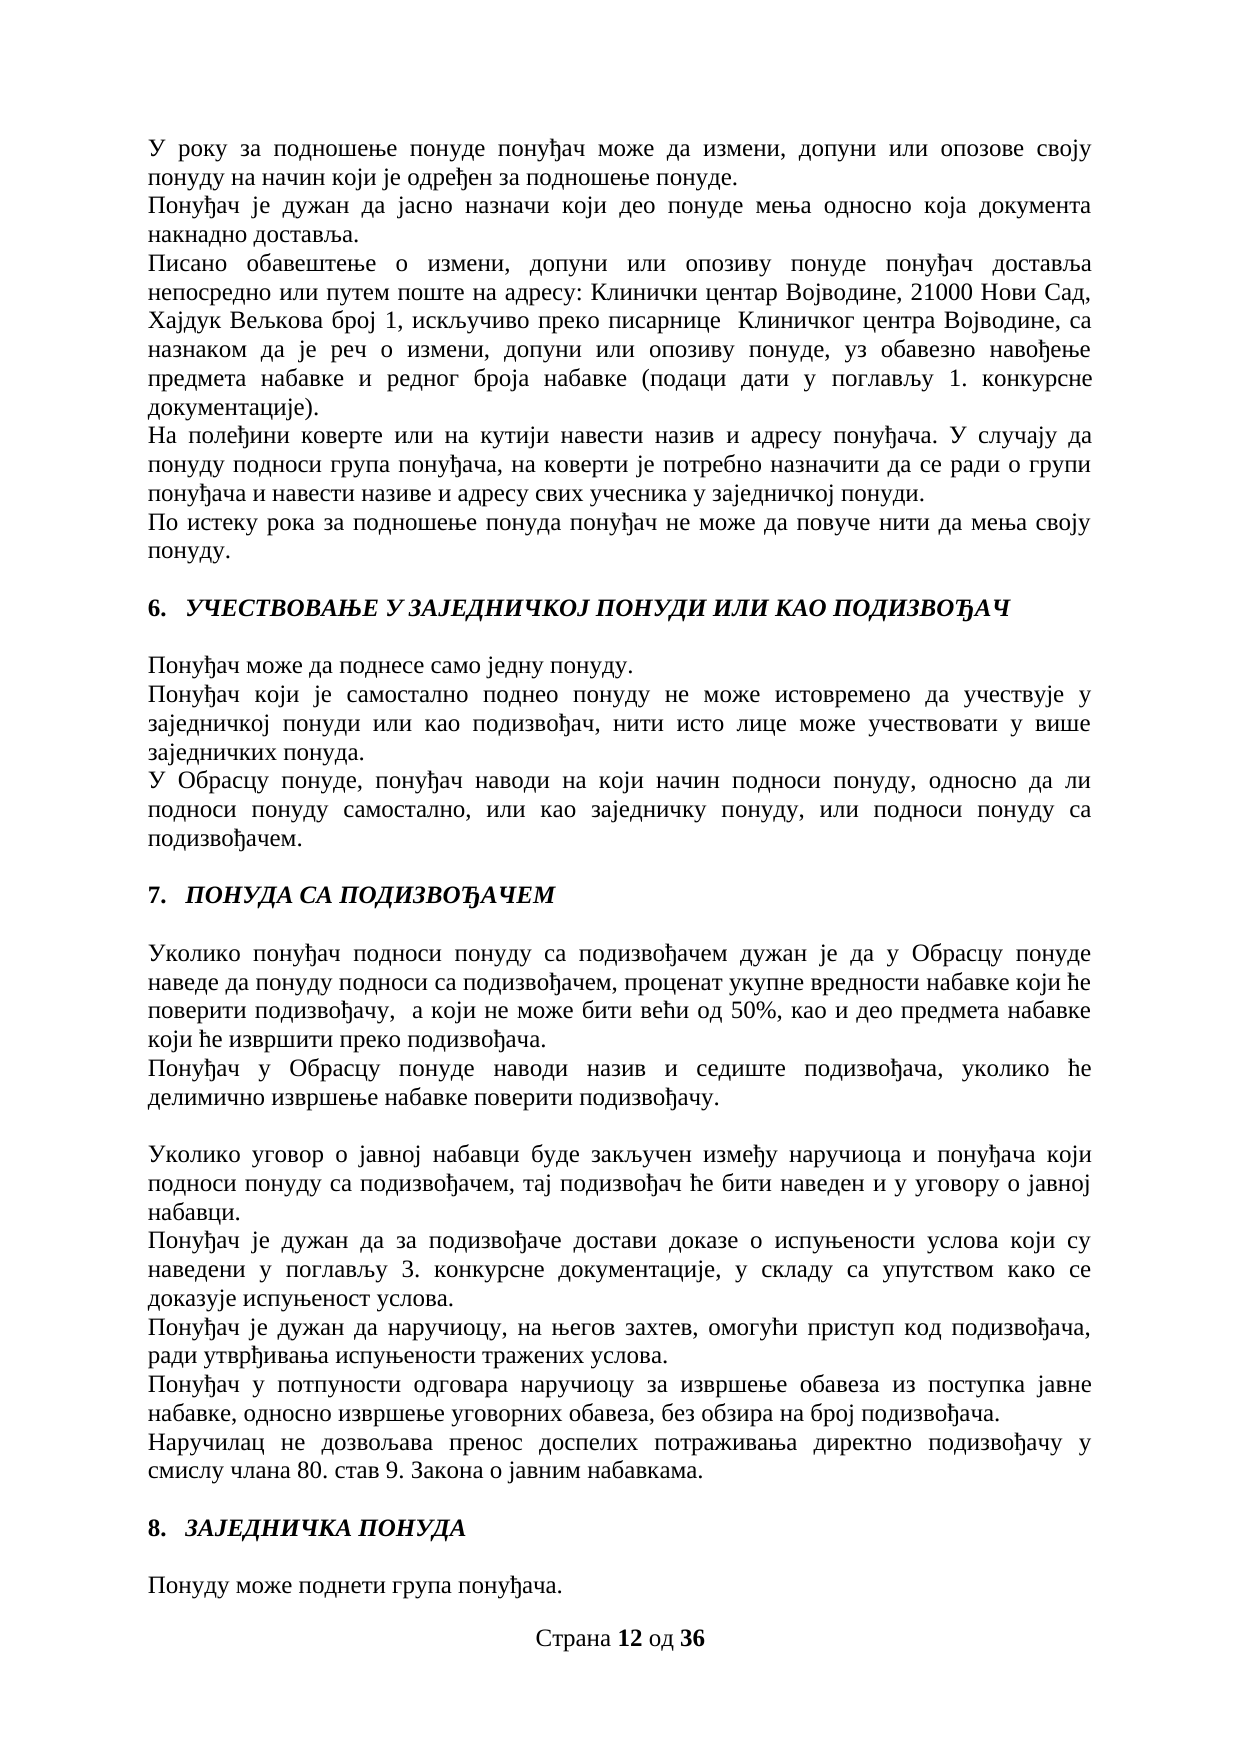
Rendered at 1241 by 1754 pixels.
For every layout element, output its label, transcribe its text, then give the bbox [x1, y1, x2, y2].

text Понуђач је дужан да наручиоцу, на његов захтев, омогући приступ код подизвођача, ради утврђивања испуњености тражених услова. [148, 1312, 1092, 1369]
text Понуђач у Обрасцу понуде наводи назив и седиште подизвођача, уколико ће делимично извршење набавке поверити подизвођачу. [148, 1053, 1092, 1110]
text У року за подношење понуде понуђач може да измени, допуни или опозове своју понуду на начин који је одређен за подношење понуде. [148, 133, 1092, 190]
text Писано обавештење о измени, допуни или опозиву понуде понуђач доставља непосредно или путем поште на адресу: Клинички центар Војводине, 21000 Нови Сад, Хајдук Вељкова број 1, искључиво преко писарнице Клиничког центра Војводине, са назнаком да је реч о измени, допуни или опозиву понуде, уз обавезно навођење предмета набавке и редног броја набавке (подаци дати у поглављу 1. конкурсне документације). [148, 248, 1092, 420]
text По истеку рока за подношење понуда понуђач не може да повуче нити да мења своју понуду. [148, 507, 1092, 564]
list ЗАЈЕДНИЧКА ПОНУДА [148, 1513, 1092, 1542]
list ПОНУДА СА ПОДИЗВОЂАЧЕМ [148, 880, 1092, 909]
text Понуђач је дужан да јасно назначи који део понуде мења односно која документа накнадно доставља. [148, 190, 1092, 248]
text Уколико понуђач подноси понуду са подизвођачем дужан је да у Обрасцу понуде наведе да понуду подноси са подизвођачем, проценат укупне вредности набавке који ће поверити подизвођачу, а који не може бити већи од 50%, као и део предмета набавке који ће извршити преко подизвођача. [148, 938, 1092, 1053]
text На полеђини коверте или на кутији навести назив и адресу понуђача. У случају да понуду подноси група понуђача, на коверти је потребно назначити да се ради о групи понуђача и навести називе и адресу свих учесника у заједничкој понуди. [148, 420, 1092, 507]
text Понуду може поднети група понуђача. [148, 1570, 1092, 1599]
text У Обрасцу понуде, понуђач наводи на који начин подноси понуду, односно да ли подноси понуду самостално, или као заједничку понуду, или подноси понуду са подизвођачем. [148, 765, 1092, 852]
text Уколико уговор о јавној набавци буде закључен између наручиоца и понуђача који подноси понуду са подизвођачем, тај подизвођач ће бити наведен и у уговору о јавној набавци. [148, 1139, 1092, 1225]
text Понуђач који је самостално поднео понуду не може истовремено да учествује у заједничкој понуди или као подизвођач, нити исто лице може учествовати у више заједничких понуда. [148, 679, 1092, 765]
text Понуђач може да поднесе само једну понуду. [148, 650, 1092, 679]
text Наручилац не дозвољава пренос доспелих потраживања директно подизвођачу у смислу члана 80. став 9. Закона о јавним набавкама. [148, 1427, 1092, 1484]
text Понуђач у потпуности одговара наручиоцу за извршење обавеза из поступка јавне набавке, односно извршење уговорних обавеза, без обзира на број подизвођача. [148, 1369, 1092, 1427]
text Понуђач је дужан да за подизвођаче достави доказе о испуњености услова који су наведени у поглављу 3. конкурсне документације, у складу са упутством како се доказује испуњеност услова. [148, 1225, 1092, 1312]
list УЧЕСТВОВАЊЕ У ЗАЈЕДНИЧКОЈ ПОНУДИ ИЛИ КАО ПОДИЗВОЂАЧ [148, 593, 1092, 622]
